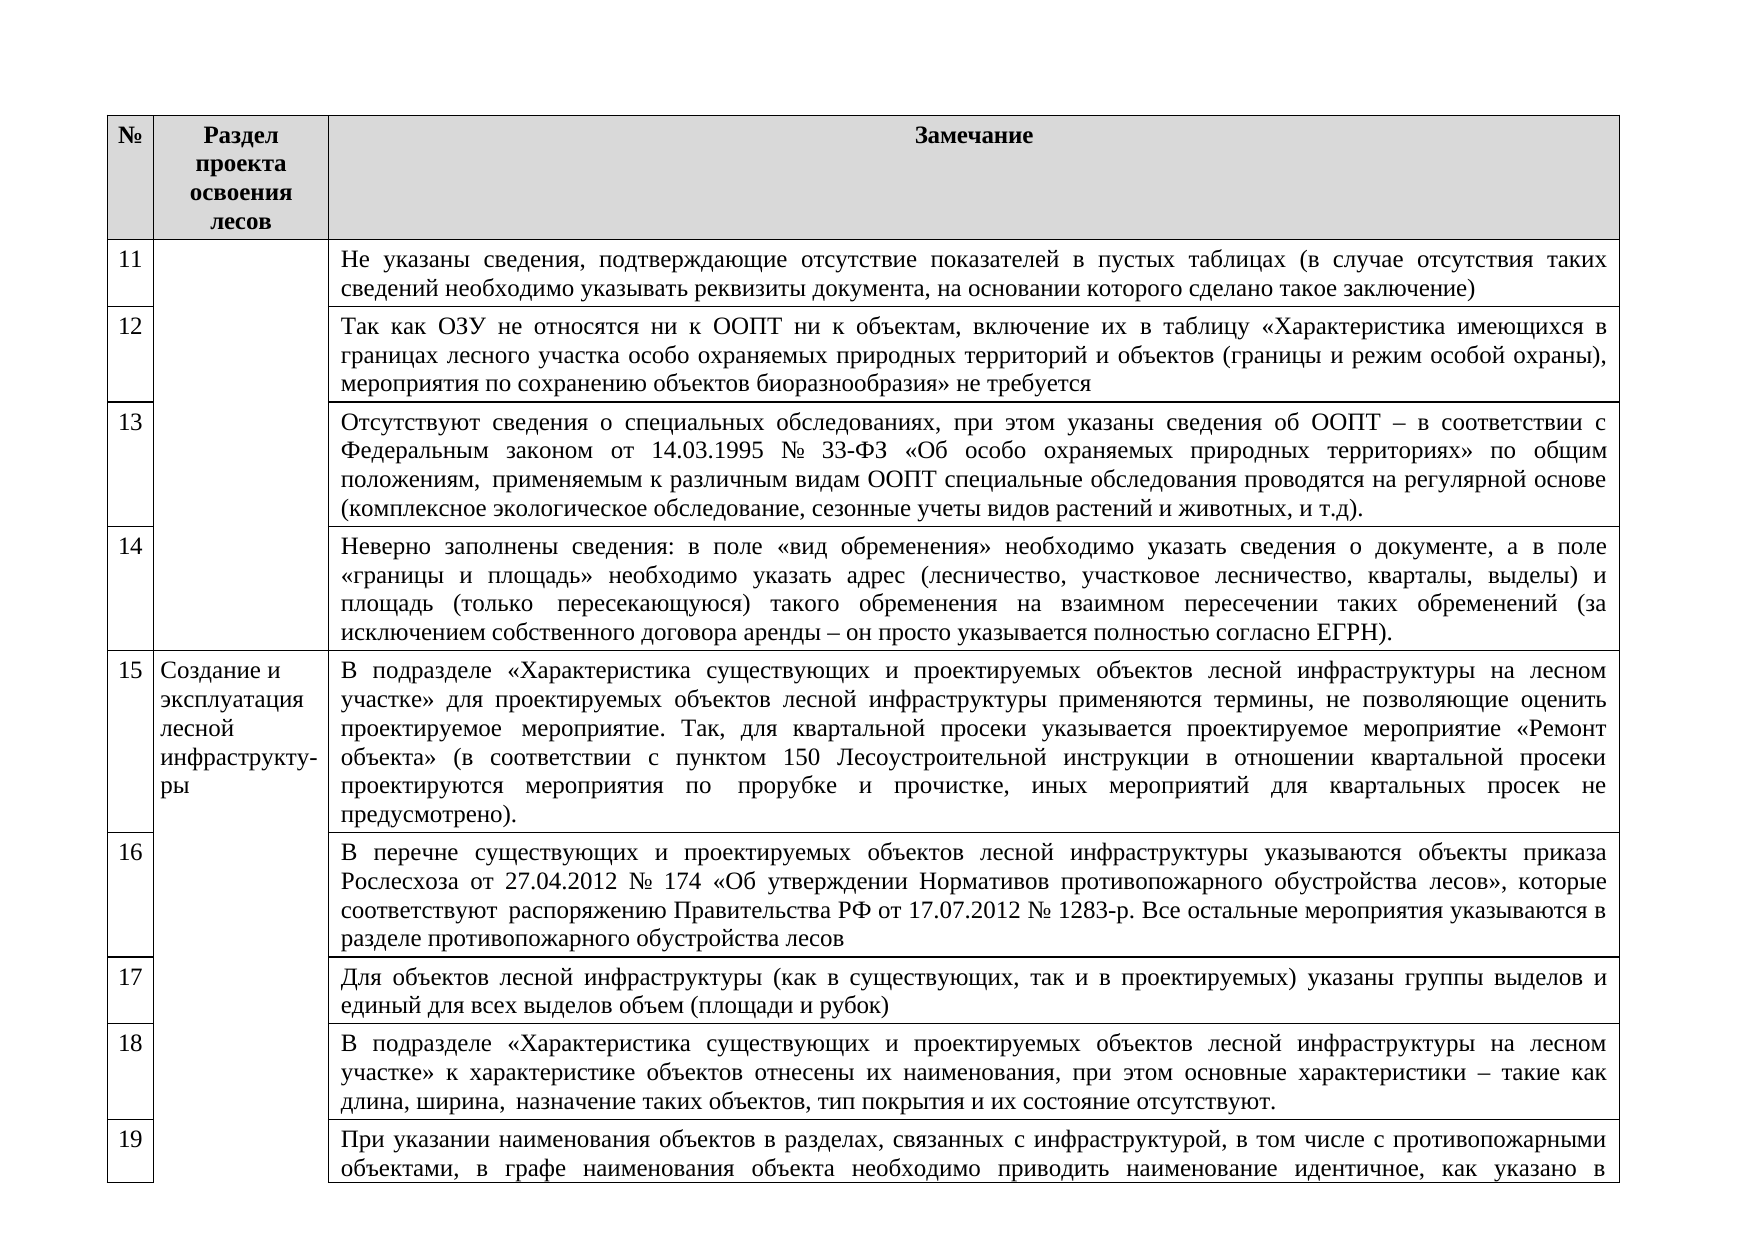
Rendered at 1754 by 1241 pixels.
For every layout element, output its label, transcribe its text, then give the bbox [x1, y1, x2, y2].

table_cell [329, 1120, 1619, 1182]
table_header Раздел проекта освоения лесов [154, 116, 328, 239]
table_cell В подразделе «Характеристика существующих и проектируемых объектов лесной инфраструктуры на лесном участке» к характеристике объектов отнесены их наименования, при этом основные характеристики – такие как длина, ширина, назначение таких объектов, тип покрытия и их состояние отсутствуют. [329, 1024, 1619, 1119]
table_cell Так как ОЗУ не относятся ни к ООПТ ни к объектам, включение их в таблицу «Характеристика имеющихся в границах лесного участка особо охраняемых природных территорий и объектов (границы и режим особой охраны), мероприятия по сохранению объектов биоразнообразия» не требуется [329, 307, 1619, 401]
table_cell Отсутствуют сведения о специальных обследованиях, при этом указаны сведения об ООПТ – в соответствии с Федеральным законом от 14.03.1995 № 33-ФЗ «Об особо охраняемых природных территориях» по общим положениям, применяемым к различным видам ООПТ специальные обследования проводятся на регулярной основе (комплексное экологическое обследование, сезонные учеты видов растений и животных, и т.д). [329, 403, 1619, 526]
table_cell 11 [108, 240, 153, 306]
table_header № [108, 116, 153, 239]
table_cell Неверно заполнены сведения: в поле «вид обременения» необходимо указать сведения о документе, а в поле «границы и площадь» необходимо указать адрес (лесничество, участковое лесничество, кварталы, выделы) и площадь (только пересекающуюся) такого обременения на взаимном пересечении таких обременений (за исключением собственного договора аренды – он просто указывается полностью согласно ЕГРН). [329, 527, 1619, 650]
table_header Замечание [329, 116, 1619, 239]
table_cell 12 [108, 307, 153, 401]
table_cell 19 [108, 1120, 153, 1182]
table_cell 16 [108, 833, 153, 956]
table_cell 14 [108, 527, 153, 650]
table_cell 15 [108, 651, 153, 832]
table_cell В подразделе «Характеристика существующих и проектируемых объектов лесной инфраструктуры на лесном участке» для проектируемых объектов лесной инфраструктуры применяются термины, не позволяющие оценить проектируемое мероприятие. Так, для квартальной просеки указывается проектируемое мероприятие «Ремонт объекта» (в соответствии с пунктом 150 Лесоустроительной инструкции в отношении квартальной просеки проектируются мероприятия по прорубке и прочистке, иных мероприятий для квартальных просек не предусмотрено). [329, 651, 1619, 832]
table_cell 18 [108, 1024, 153, 1119]
table_cell Не указаны сведения, подтверждающие отсутствие показателей в пустых таблицах (в случае отсутствия таких сведений необходимо указывать реквизиты документа, на основании которого сделано такое заключение) [329, 240, 1619, 306]
table_cell Создание и эксплуатация лесной инфраструкту-ры [154, 651, 328, 1182]
table_cell 13 [108, 403, 153, 526]
table_cell 17 [108, 958, 153, 1023]
table_cell Для объектов лесной инфраструктуры (как в существующих, так и в проектируемых) указаны группы выделов и единый для всех выделов объем (площади и рубок) [329, 958, 1619, 1023]
table_cell В перечне существующих и проектируемых объектов лесной инфраструктуры указываются объекты приказа Рослесхоза от 27.04.2012 № 174 «Об утверждении Нормативов противопожарного обустройства лесов», которые соответствуют распоряжению Правительства РФ от 17.07.2012 № 1283-р. Все остальные мероприятия указываются в разделе противопожарного обустройства лесов [329, 833, 1619, 956]
